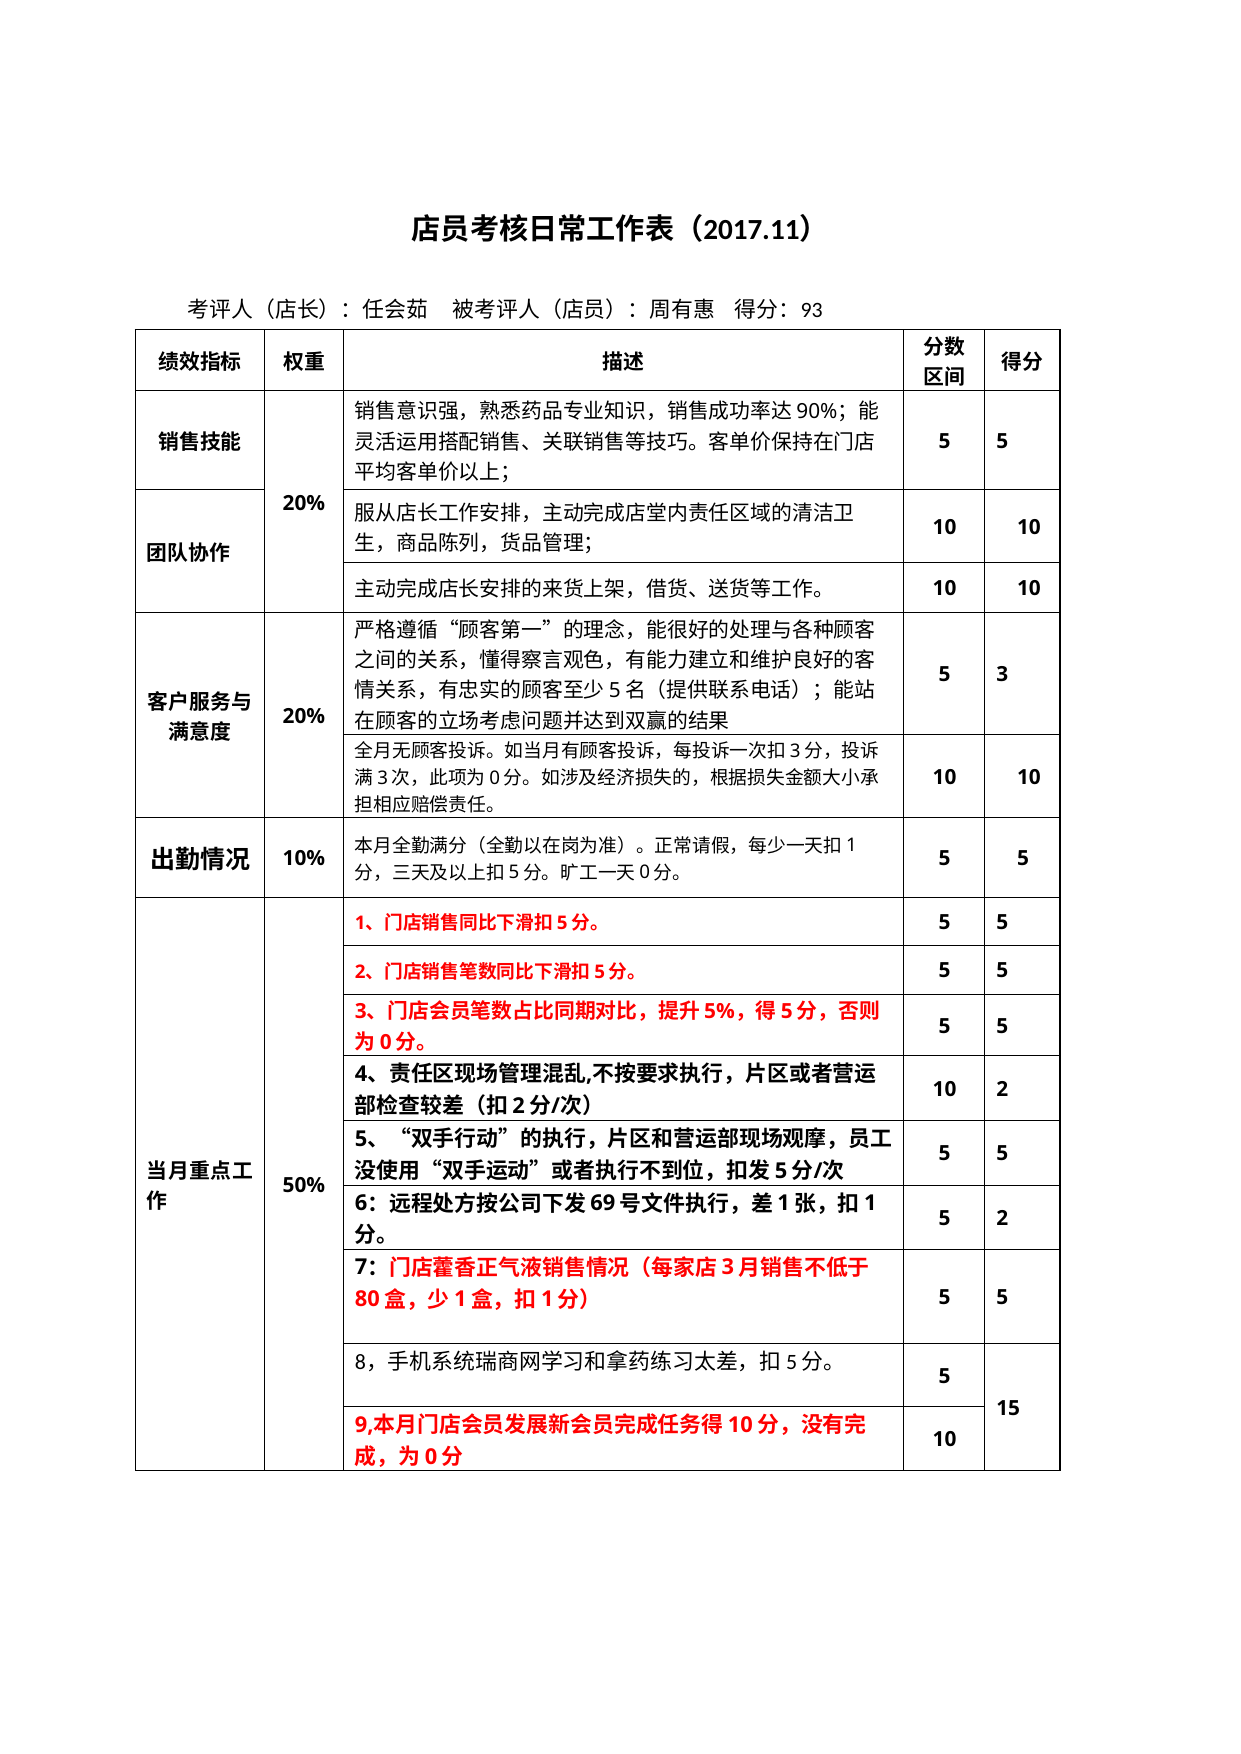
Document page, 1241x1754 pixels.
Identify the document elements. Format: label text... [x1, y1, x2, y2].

table_cell 10 [985, 563, 1059, 612]
text 店员考核日常工作表（2017.11） [187, 194, 1053, 259]
table_cell 主动完成店长安排的来货上架，借货、送货等工作。 [344, 563, 903, 612]
table_cell 4、责任区现场管理混乱,不按要求执行，片区或者营运部检查较差（扣2分/次） [344, 1056, 903, 1120]
table_cell 服从店长工作安排，主动完成店堂内责任区域的清洁卫生，商品陈列，货品管理； [344, 490, 903, 562]
table_cell 5 [985, 391, 1059, 489]
table_cell 5 [985, 1121, 1059, 1184]
table_cell 10 [904, 490, 984, 562]
table_cell 客户服务与满意度 [136, 613, 264, 817]
text 考评人（店长）：任会茹 被考评人（店员）：周有惠 得分：93 [187, 292, 1053, 324]
table_cell 当月重点工作 [136, 898, 264, 1470]
table_cell 5 [904, 818, 984, 897]
table_cell 10 [904, 735, 984, 817]
table_cell 3、门店会员笔数占比同期对比，提升5%，得5分，否则为0分。 [344, 995, 903, 1055]
table_cell 7：门店藿香正气液销售情况（每家店3月销售不低于80盒，少1盒，扣1分） [344, 1250, 903, 1343]
table_cell 5 [985, 946, 1059, 994]
table_cell 5 [904, 391, 984, 489]
table_cell 50% [265, 898, 343, 1470]
table_cell 本月全勤满分（全勤以在岗为准）。正常请假，每少一天扣1分，三天及以上扣5分。旷工一天0分。 [344, 818, 903, 897]
table_cell 1、门店销售同比下滑扣5分。 [344, 898, 903, 945]
table_cell 5 [985, 818, 1059, 897]
table_cell 全月无顾客投诉。如当月有顾客投诉，每投诉一次扣3分，投诉满3次，此项为0分。如涉及经济损失的，根据损失金额大小承担相应赔偿责任。 [344, 735, 903, 817]
table_cell 15 [985, 1344, 1059, 1470]
table_cell 2 [985, 1186, 1059, 1249]
table_cell 销售技能 [136, 391, 264, 489]
table_cell 5 [904, 1186, 984, 1249]
table_cell 20% [265, 391, 343, 612]
table_cell 团队协作 [136, 490, 264, 612]
table_header 分数 区间 [904, 330, 984, 390]
table_cell 严格遵循“顾客第一”的理念，能很好的处理与各种顾客之间的关系，懂得察言观色，有能力建立和维护良好的客情关系，有忠实的顾客至少5名（提供联系电话）；能站在顾客的立场考虑问题并达到双赢的结果 [344, 613, 903, 734]
table_cell 6：远程处方按公司下发69号文件执行，差1张，扣1分。 [344, 1186, 903, 1249]
table_cell 9,本月门店会员发展新会员完成任务得10分，没有完成，为0分 [344, 1407, 903, 1470]
table_cell 2 [985, 1056, 1059, 1120]
table_cell 10 [985, 735, 1059, 817]
table_cell 5 [904, 898, 984, 945]
table_cell 3 [985, 613, 1059, 734]
table_cell 10 [904, 1407, 984, 1470]
table_cell 5 [904, 613, 984, 734]
table_header 描述 [344, 330, 903, 390]
table_cell 5 [904, 1250, 984, 1343]
table_cell 10 [904, 563, 984, 612]
table_header 绩效指标 [136, 330, 264, 390]
table_header 得分 [985, 330, 1059, 390]
table_cell 2、门店销售笔数同比下滑扣5分。 [344, 946, 903, 994]
table_cell 5 [904, 995, 984, 1055]
table_cell 10 [904, 1056, 984, 1120]
table_cell 5 [985, 1250, 1059, 1343]
table_cell 销售意识强，熟悉药品专业知识，销售成功率达90%；能灵活运用搭配销售、关联销售等技巧。客单价保持在门店平均客单价以上； [344, 391, 903, 489]
table_cell 5 [985, 995, 1059, 1055]
table_cell 5、“双手行动”的执行，片区和营运部现场观摩，员工没使用“双手运动”或者执行不到位，扣发5分/次 [344, 1121, 903, 1184]
table_cell 8，手机系统瑞商网学习和拿药练习太差，扣5分。 [344, 1344, 903, 1406]
table_cell 5 [904, 1121, 984, 1184]
table_cell 5 [904, 1344, 984, 1406]
table_cell 5 [904, 946, 984, 994]
table_header 权重 [265, 330, 343, 390]
table_cell 5 [985, 898, 1059, 945]
table_cell 20% [265, 613, 343, 817]
table_cell 10 [985, 490, 1059, 562]
table_cell 10% [265, 818, 343, 897]
table_cell 出勤情况 [136, 818, 264, 897]
